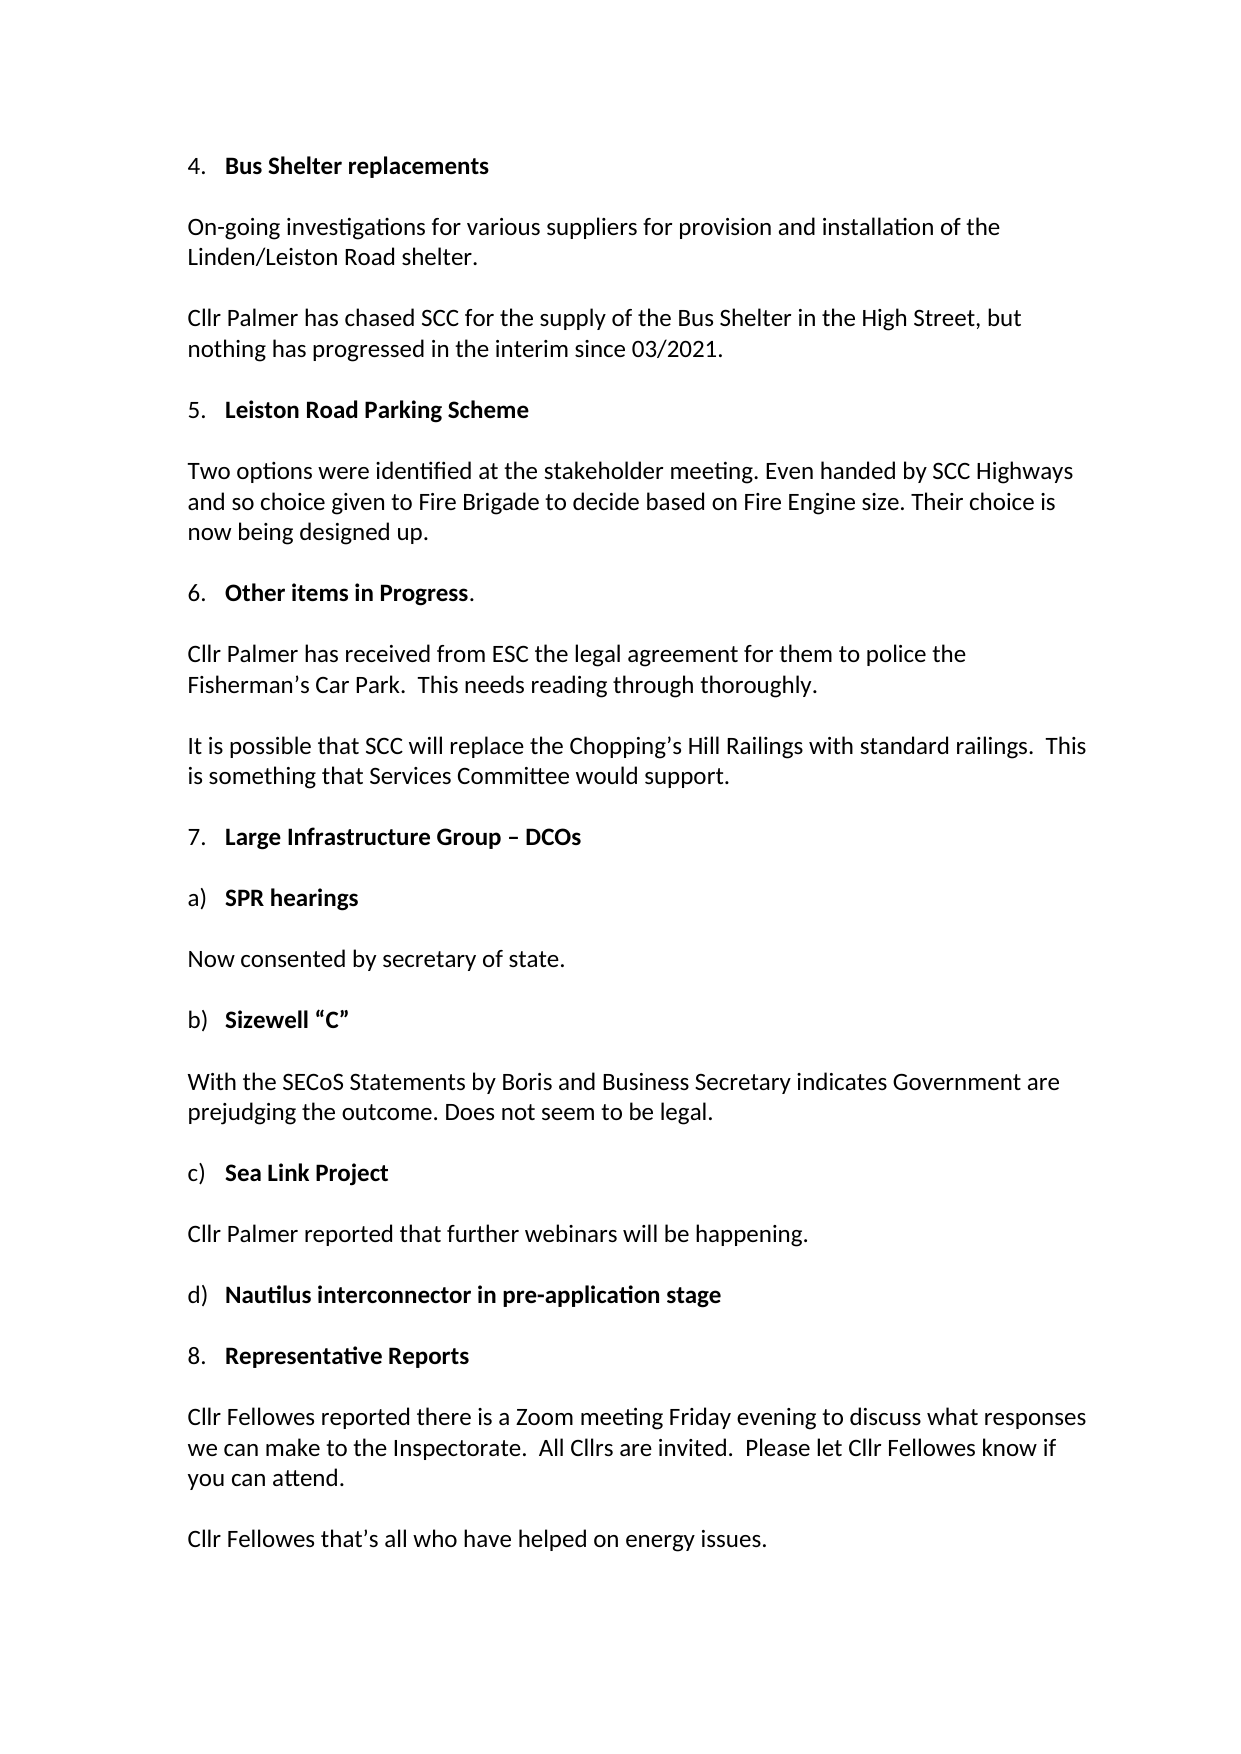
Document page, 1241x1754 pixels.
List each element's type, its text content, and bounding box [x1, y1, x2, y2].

text 6. Other items in Progress. [187, 577, 1090, 608]
text 5. Leiston Road Parking Scheme [187, 394, 1090, 425]
text Cllr Fellowes reported there is a Zoom meeting Friday evening to discuss what responses we can make to the Inspectorate. All Cllrs are invited. Please let Cllr Fellowes know if you can attend. [187, 1401, 1090, 1493]
text b) Sizewell “C” [187, 1004, 1090, 1035]
text 8. Representative Reports [187, 1340, 1090, 1371]
text c) Sea Link Project [187, 1157, 1090, 1188]
text 7. Large Infrastructure Group – DCOs [187, 821, 1090, 852]
text Now consented by secretary of state. [187, 943, 1090, 974]
text On-going investigations for various suppliers for provision and installation of the Linden/Leiston Road shelter. [187, 211, 1090, 272]
text d) Nautilus interconnector in pre-application stage [187, 1279, 1090, 1310]
text It is possible that SCC will replace the Chopping’s Hill Railings with standard railings. This is something that Services Committee would support. [187, 730, 1090, 791]
text 4. Bus Shelter replacements [187, 150, 1090, 181]
text Cllr Fellowes that’s all who have helped on energy issues. [187, 1523, 1090, 1554]
text With the SECoS Statements by Boris and Business Secretary indicates Government are prejudging the outcome. Does not seem to be legal. [187, 1066, 1090, 1127]
text Cllr Palmer reported that further webinars will be happening. [187, 1218, 1090, 1249]
text Cllr Palmer has chased SCC for the supply of the Bus Shelter in the High Street, but nothing has progressed in the interim since 03/2021. [187, 303, 1090, 364]
text Two options were identified at the stakeholder meeting. Even handed by SCC Highways and so choice given to Fire Brigade to decide based on Fire Engine size. Their choice is now being designed up. [187, 455, 1090, 547]
text a) SPR hearings [187, 882, 1090, 913]
text Cllr Palmer has received from ESC the legal agreement for them to police the Fisherman’s Car Park. This needs reading through thoroughly. [187, 638, 1090, 699]
